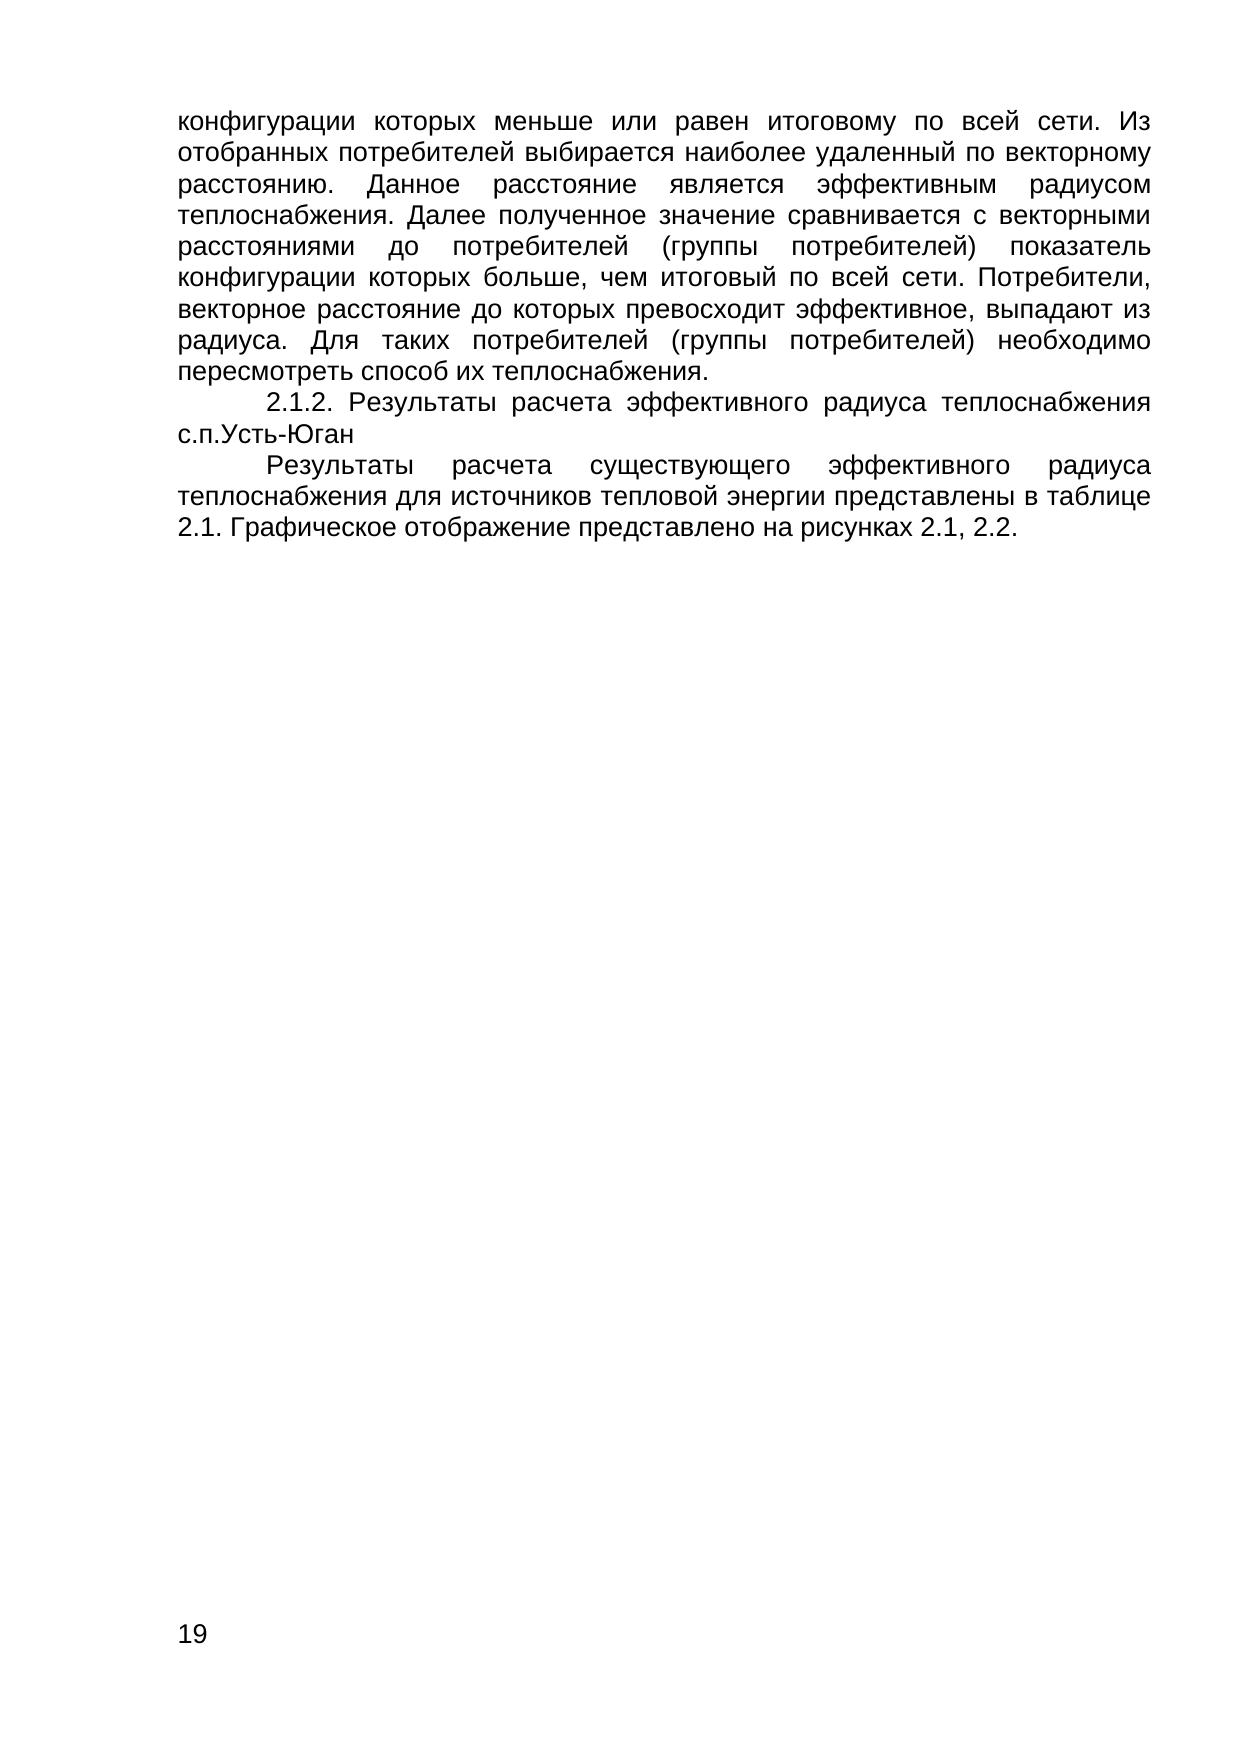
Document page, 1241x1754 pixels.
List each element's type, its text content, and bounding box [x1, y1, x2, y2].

text 2.1.2. Результаты расчета эффективного радиуса теплоснабжения с.п.Усть-Юган [177, 386, 1152, 449]
text Результаты расчета существующего эффективного радиуса теплоснабжения для источников тепловой энергии представлены в таблице 2.1. Графическое отображение представлено на рисунках 2.1, 2.2. [177, 449, 1152, 543]
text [177, 105, 1152, 386]
